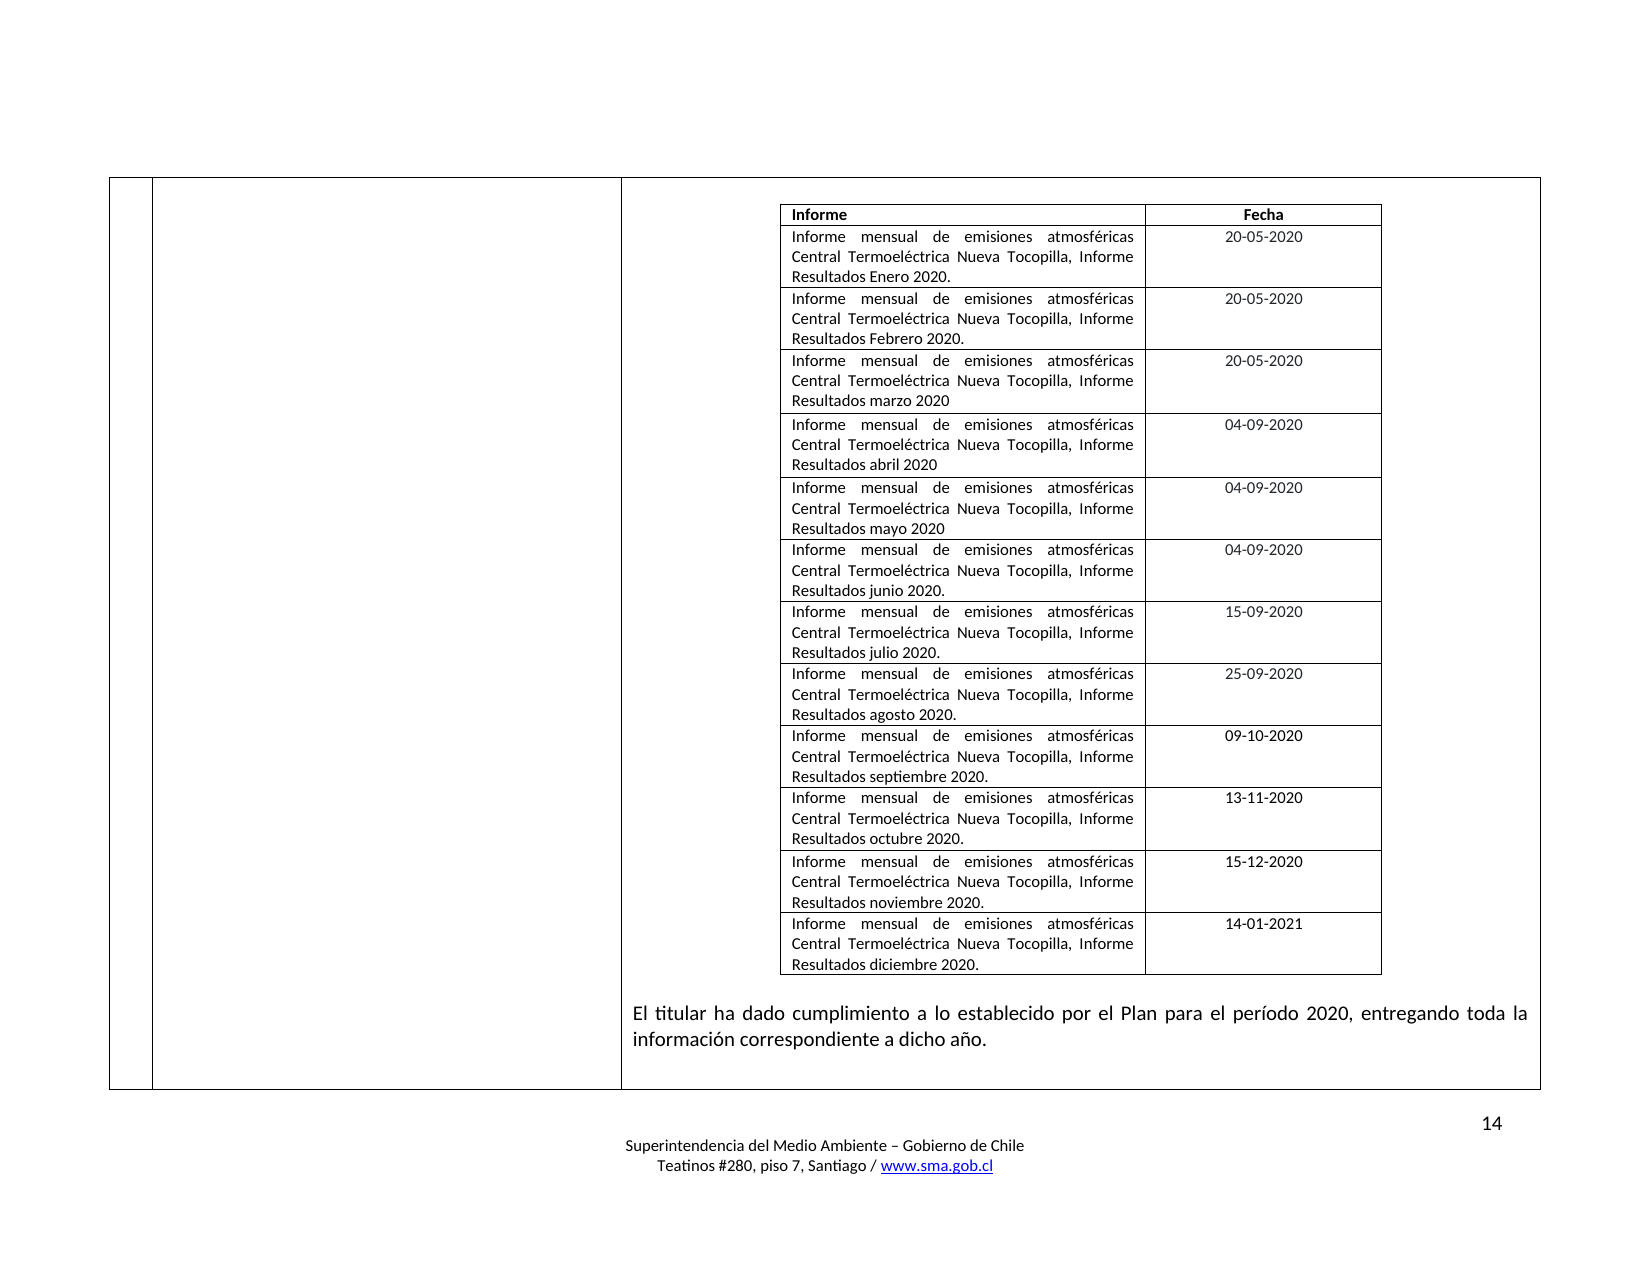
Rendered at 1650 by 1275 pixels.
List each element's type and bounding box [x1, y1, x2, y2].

table_cell [153, 178, 621, 1089]
table_cell [110, 178, 152, 1089]
table_cell [622, 178, 1540, 1089]
